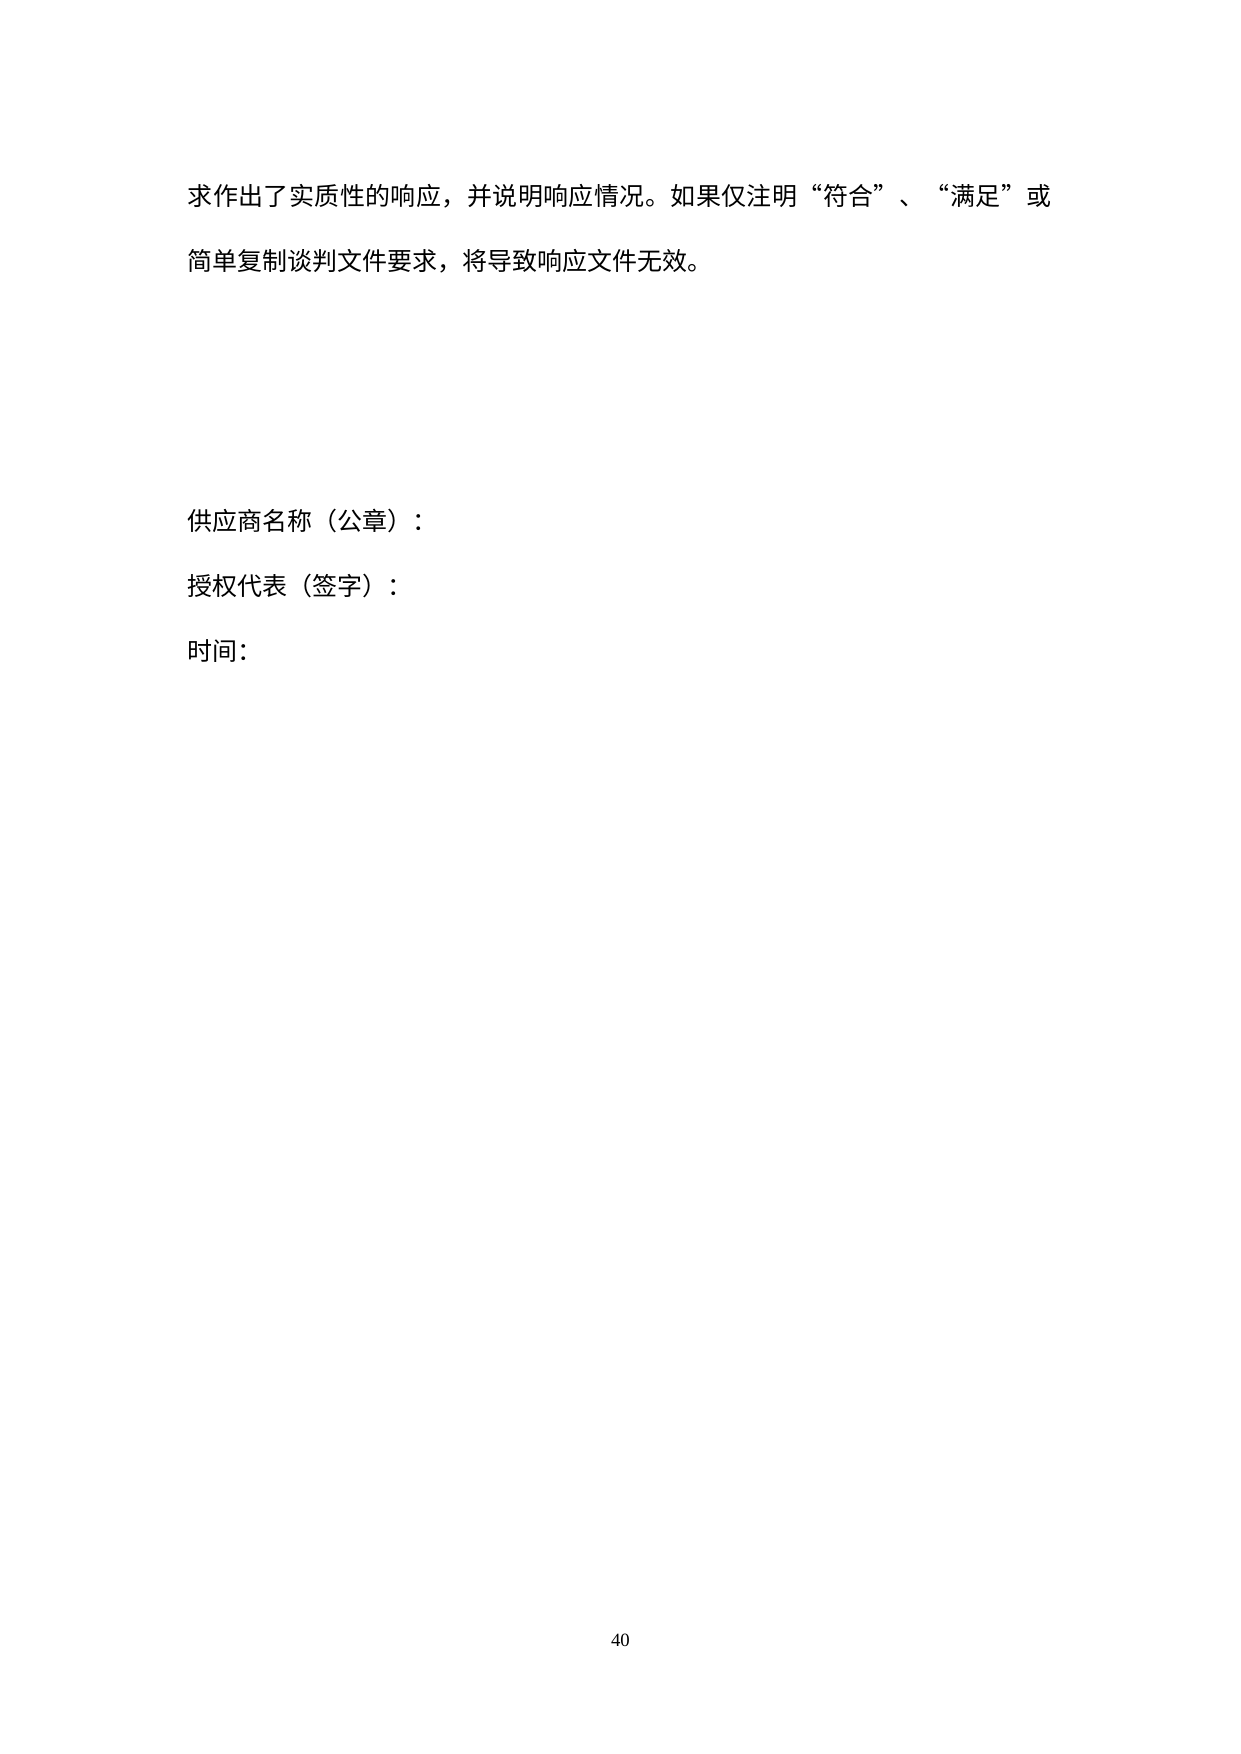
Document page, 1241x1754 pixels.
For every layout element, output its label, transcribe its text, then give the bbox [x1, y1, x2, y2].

text 供应商名称（公章）： [187, 487, 1053, 552]
text 时间： [187, 617, 1053, 682]
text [187, 162, 1053, 292]
text 授权代表（签字）： [187, 552, 1053, 617]
